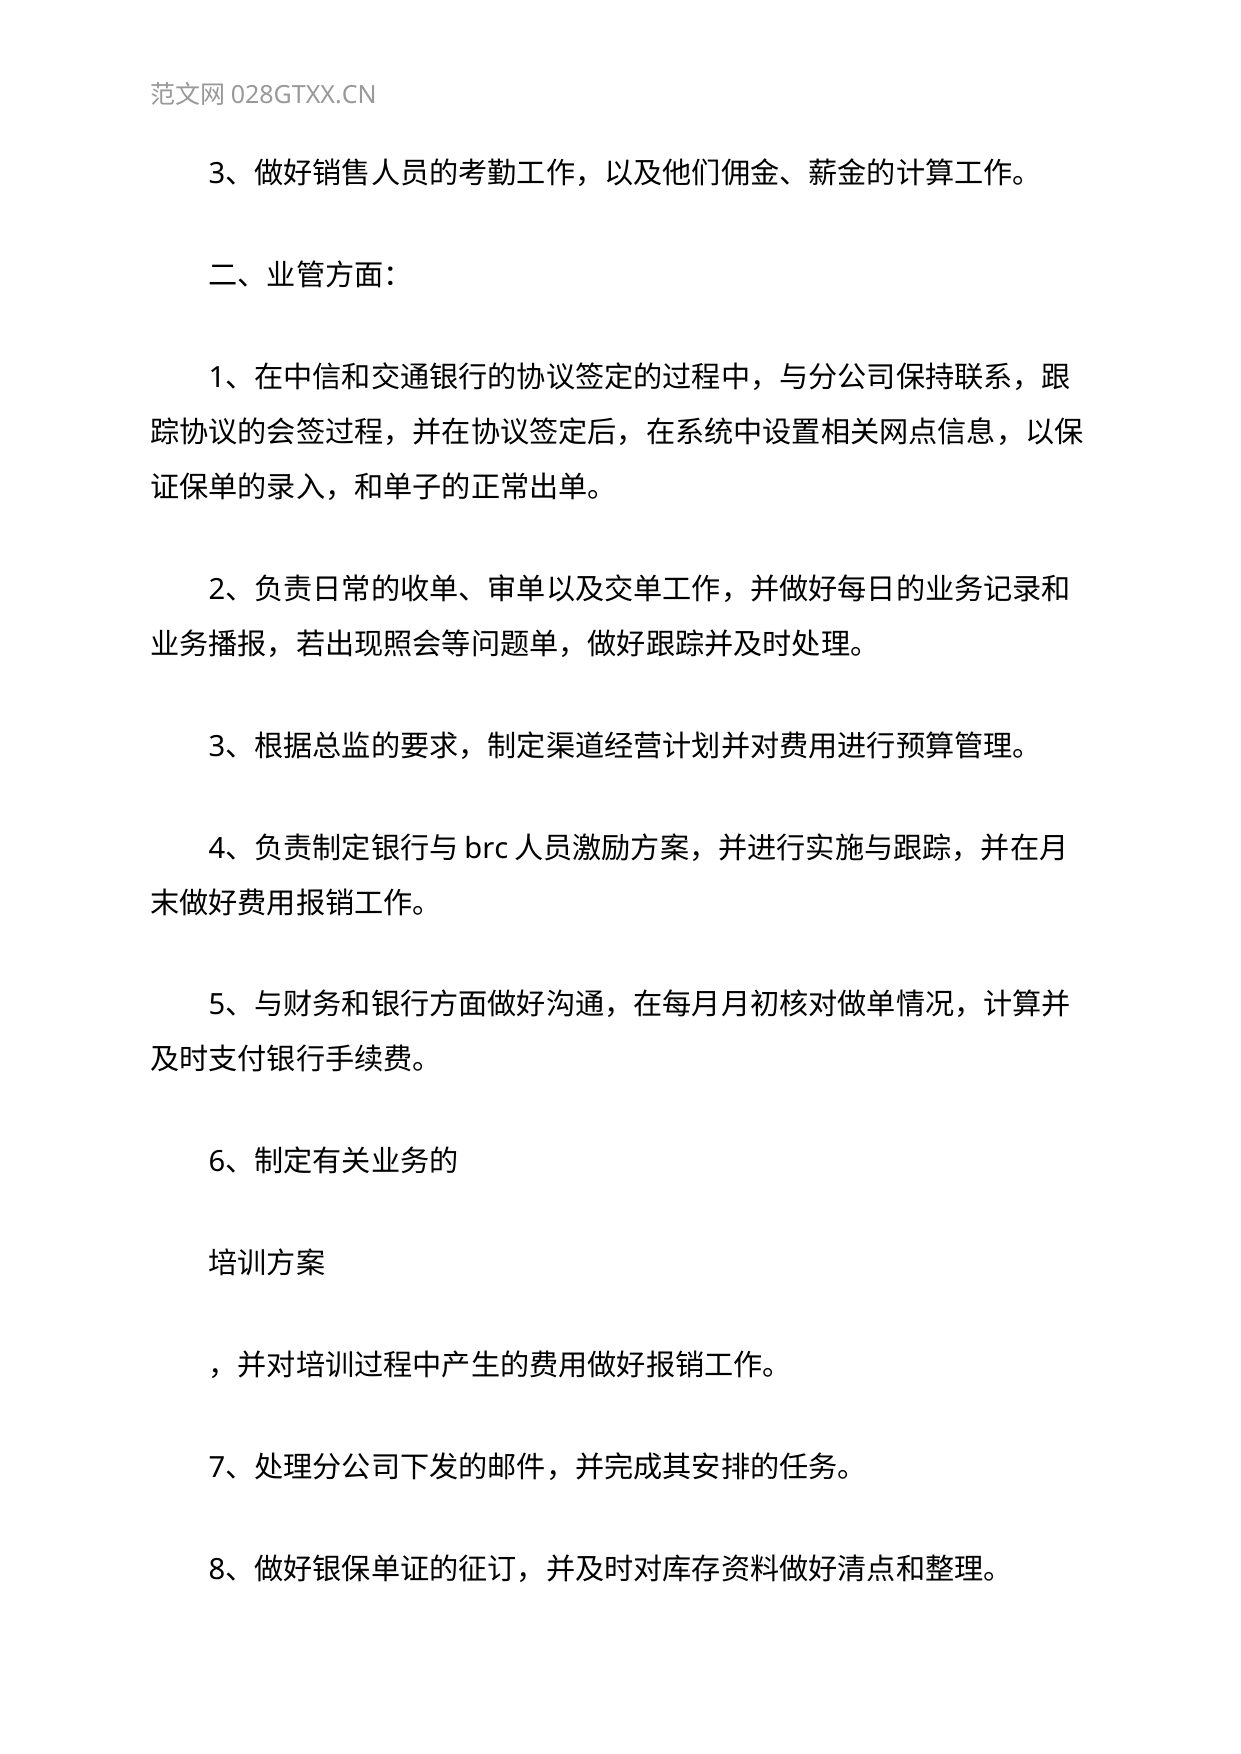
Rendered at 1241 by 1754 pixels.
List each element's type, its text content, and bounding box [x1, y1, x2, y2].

text 3、做好销售人员的考勤工作，以及他们佣金、薪金的计算工作。 [150, 150, 1090, 192]
text 2、负责日常的收单、审单以及交单工作，并做好每日的业务记录和业务播报，若出现照会等问题单，做好跟踪并及时处理。 [150, 565, 1090, 663]
text ，并对培训过程中产生的费用做好报销工作。 [150, 1341, 1090, 1384]
text 培训方案 [150, 1240, 1090, 1282]
text 8、做好银保单证的征订，并及时对库存资料做好清点和整理。 [150, 1545, 1090, 1588]
text 6、制定有关业务的 [150, 1138, 1090, 1180]
text 4、负责制定银行与brc人员激励方案，并进行实施与跟踪，并在月末做好费用报销工作。 [150, 824, 1090, 921]
text 二、业管方面： [150, 252, 1090, 294]
text 1、在中信和交通银行的协议签定的过程中，与分公司保持联系，跟踪协议的会签过程，并在协议签定后，在系统中设置相关网点信息，以保证保单的录入，和单子的正常出单。 [150, 354, 1090, 506]
text 7、处理分公司下发的邮件，并完成其安排的任务。 [150, 1443, 1090, 1486]
text 3、根据总监的要求，制定渠道经营计划并对费用进行预算管理。 [150, 722, 1090, 764]
text 5、与财务和银行方面做好沟通，在每月月初核对做单情况，计算并及时支付银行手续费。 [150, 981, 1090, 1078]
